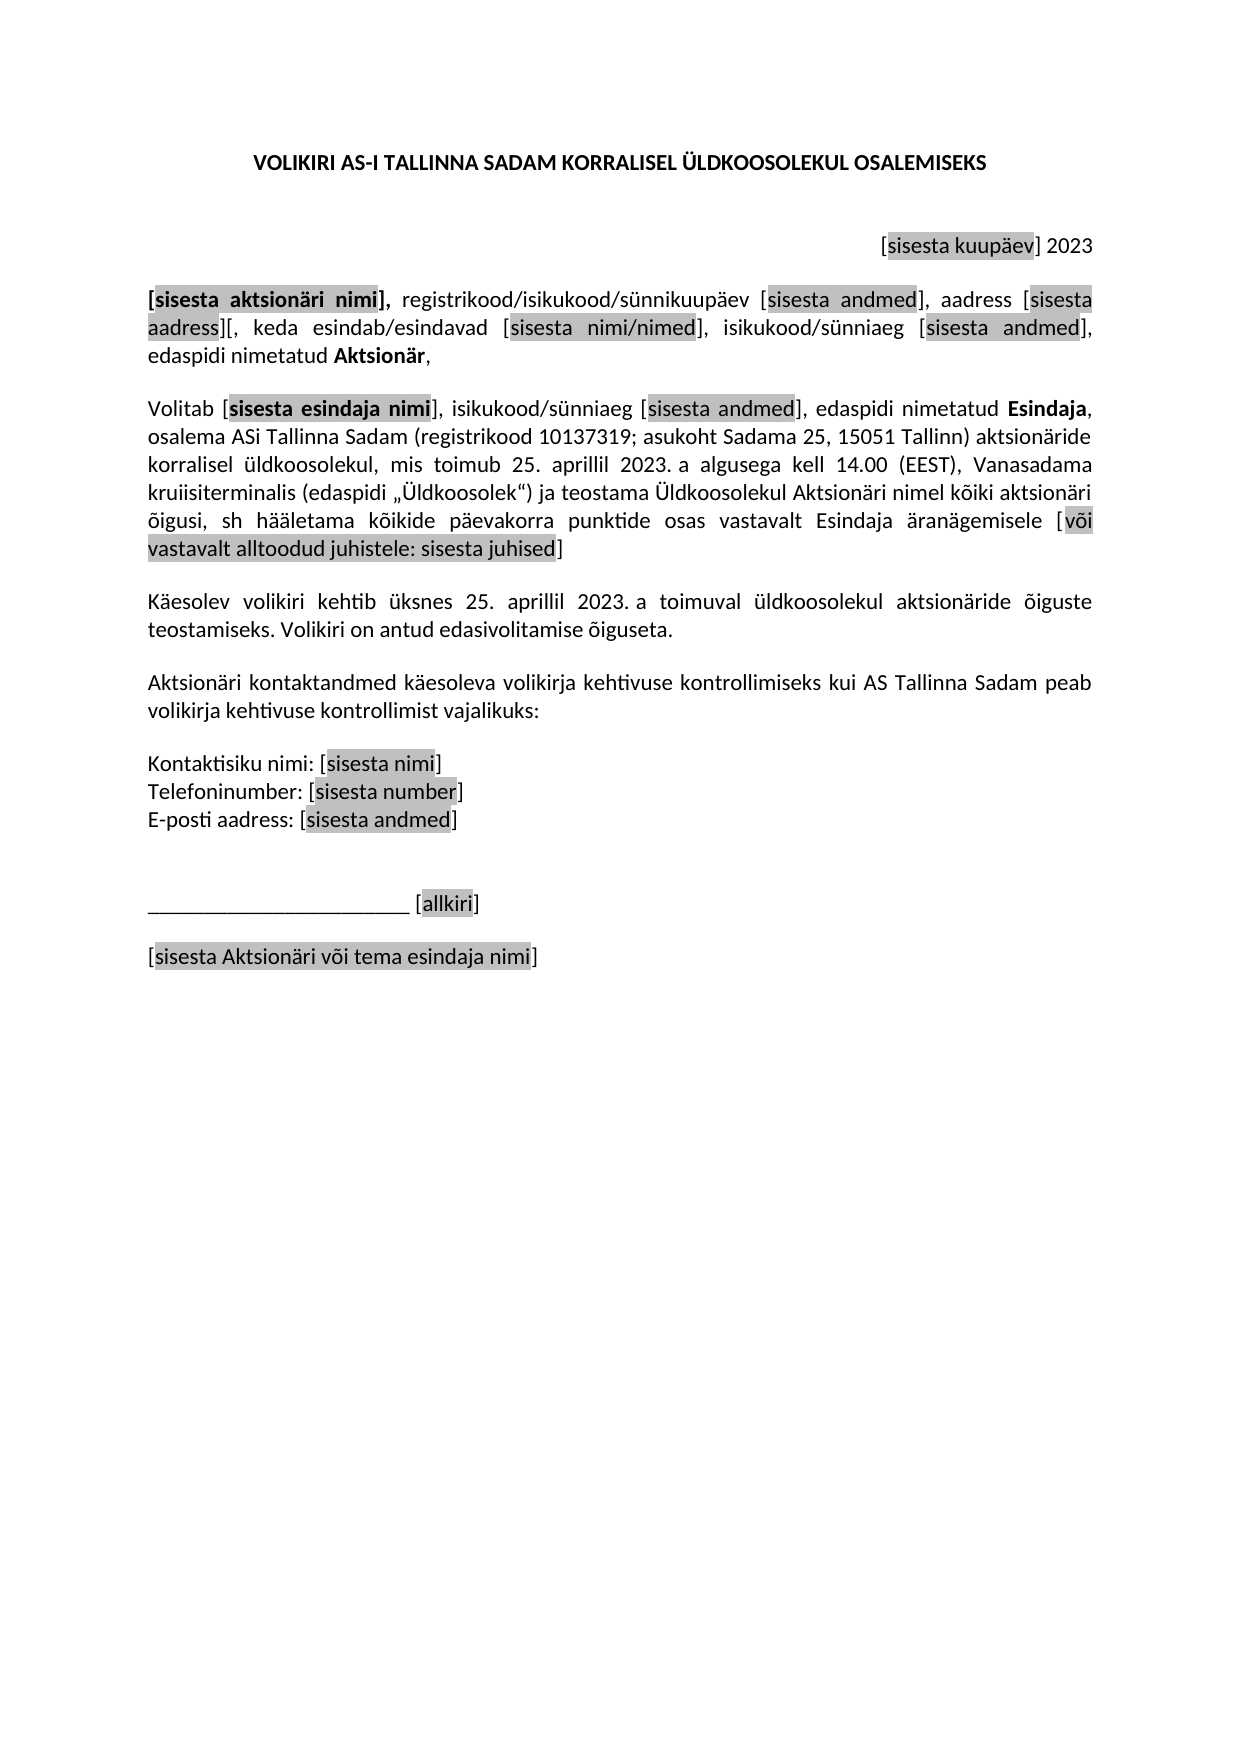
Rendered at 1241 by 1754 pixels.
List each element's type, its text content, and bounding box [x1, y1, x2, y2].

text [sisesta aktsionäri nimi], registrikood/isikukood/sünnikuupäev [sisesta andmed], aadress [sisesta aadress][, keda esindab/esindavad [sisesta nimi/nimed], isikukood/sünniaeg [sisesta andmed], edaspidi nimetatud Aktsionär, [148, 285, 1093, 369]
text [sisesta Aktsionäri või tema esindaja nimi] [531, 942, 1093, 970]
text _______________________ [allkiri] [473, 889, 1093, 917]
text Telefoninumber: [sisesta number] [457, 777, 1093, 805]
text Kontaktisiku nimi: [sisesta nimi] [435, 749, 1093, 777]
text Käesolev volikiri kehtib üksnes 25. aprillil 2023. a toimuval üldkoosolekul aktsionäride õiguste teostamiseks. Volikiri on antud edasivolitamise õiguseta. [148, 587, 1093, 643]
text _______________________ [allkiri] [148, 889, 422, 917]
text [sisesta kuupäev] 2023 [1034, 232, 1093, 260]
text Kontaktisiku nimi: [sisesta nimi] [148, 749, 327, 777]
text E-posti aadress: [sisesta andmed] [451, 805, 1093, 833]
text VOLIKIRI AS-I TALLINNA SADAM KORRALISEL ÜLDKOOSOLEKUL OSALEMISEKS [148, 148, 1093, 176]
text [sisesta kuupäev] 2023 [148, 232, 888, 260]
text Telefoninumber: [sisesta number] [148, 777, 315, 805]
text Volitab [sisesta esindaja nimi], isikukood/sünniaeg [sisesta andmed], edaspidi nimetatud Esindaja, osalema ASi Tallinna Sadam (registrikood 10137319; asukoht Sadama 25, 15051 Tallinn) aktsionäride korralisel üldkoosolekul, mis toimub 25. aprillil 2023. a algusega kell 14.00 (EEST), Vanasadama kruiisiterminalis (edaspidi „Üldkoosolek“) ja teostama Üldkoosolekul Aktsionäri nimel kõiki aktsionäri õigusi, sh hääletama kõikide päevakorra punktide osas vastavalt Esindaja äranägemisele [või vastavalt alltoodud juhistele: sisesta juhised] [148, 394, 1093, 562]
text E-posti aadress: [sisesta andmed] [148, 805, 306, 833]
text Aktsionäri kontaktandmed käesoleva volikirja kehtivuse kontrollimiseks kui AS Tallinna Sadam peab volikirja kehtivuse kontrollimist vajalikuks: [148, 668, 1093, 724]
